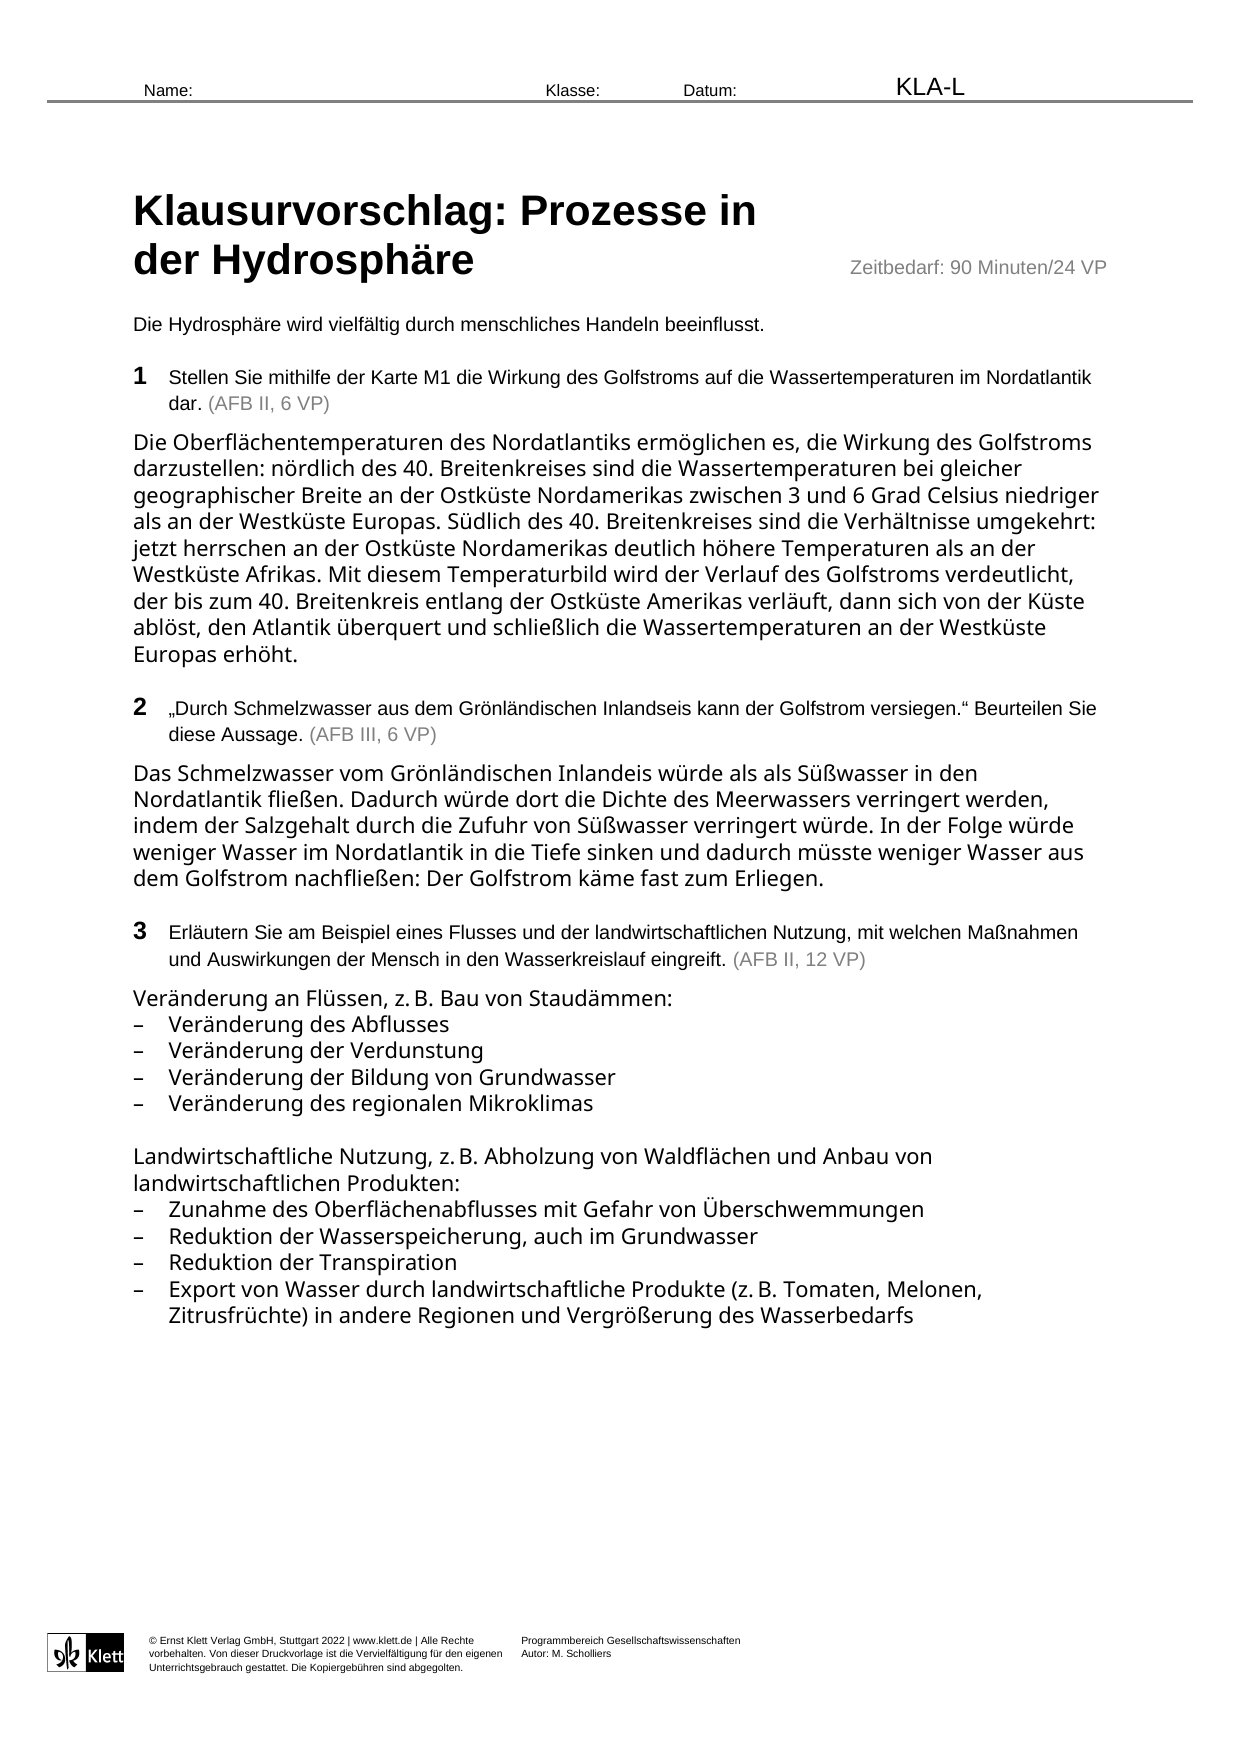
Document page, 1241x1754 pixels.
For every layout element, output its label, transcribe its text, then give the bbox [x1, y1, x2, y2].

text – Veränderung der Verdunstung [133, 1038, 1107, 1064]
text – Veränderung des regionalen Mikroklimas [133, 1091, 1107, 1117]
text Klausurvorschlag: Prozesse in der Hydrosphäre Zeitbedarf: 90 Minuten/24 VP [133, 186, 1107, 284]
text – Reduktion der Transpiration [133, 1249, 1107, 1276]
text Die Hydrosphäre wird vielfältig durch menschliches Handeln beeinflusst. [133, 310, 1107, 337]
text 3 Erläutern Sie am Beispiel eines Flusses und der landwirtschaftlichen Nutzung, mit welchen Maßnahmen und Auswirkungen der Mensch in den Wasserkreislauf eingreift. (AFB II, 12 VP) [133, 919, 1107, 972]
picture [47, 1633, 124, 1672]
text – Export von Wasser durch landwirtschaftliche Produkte (z. B. Tomaten, Melonen, Zitrusfrüchte) in andere Regionen und Vergrößerung des Wasserbedarfs [133, 1276, 1107, 1329]
text – Reduktion der Wasserspeicherung, auch im Grundwasser [133, 1223, 1107, 1249]
text – Zunahme des Oberflächenabflusses mit Gefahr von Überschwemmungen [133, 1196, 1107, 1223]
text 2 „Durch Schmelzwasser aus dem Grönländischen Inlandseis kann der Golfstrom versiegen.“ Beurteilen Sie diese Aussage. (AFB III, 6 VP) [133, 694, 1107, 747]
text – Veränderung des Abflusses [133, 1011, 1107, 1038]
text Veränderung an Flüssen, z. B. Bau von Staudämmen: [133, 985, 1107, 1011]
text Die Oberflächentemperaturen des Nordatlantiks ermöglichen es, die Wirkung des Golfstroms darzustellen: nördlich des 40. Breitenkreises sind die Wassertemperaturen bei gleicher geographischer Breite an der Ostküste Nordamerikas zwischen 3 und 6 Grad Celsius niedriger als an der Westküste Europas. Südlich des 40. Breitenkreises sind die Verhältnisse umgekehrt: jetzt herrschen an der Ostküste Nordamerikas deutlich höhere Temperaturen als an der Westküste Afrikas. Mit diesem Temperaturbild wird der Verlauf des Golfstroms verdeutlicht, der bis zum 40. Breitenkreis entlang der Ostküste Amerikas verläuft, dann sich von der Küste ablöst, den Atlantik überquert und schließlich die Wassertemperaturen an der Westküste Europas erhöht. [133, 429, 1107, 667]
text Landwirtschaftliche Nutzung, z. B. Abholzung von Waldflächen und Anbau von landwirtschaftlichen Produkten: [133, 1143, 1107, 1196]
text 1 Stellen Sie mithilfe der Karte M1 die Wirkung des Golfstroms auf die Wassertemperaturen im Nordatlantik dar. (AFB II, 6 VP) [133, 363, 1107, 416]
text – Veränderung der Bildung von Grundwasser [133, 1064, 1107, 1091]
text Das Schmelzwasser vom Grönländischen Inlandeis würde als als Süßwasser in den Nordatlantik fließen. Dadurch würde dort die Dichte des Meerwassers verringert werden, indem der Salzgehalt durch die Zufuhr von Süßwasser verringert würde. In der Folge würde weniger Wasser im Nordatlantik in die Tiefe sinken und dadurch müsste weniger Wasser aus dem Golfstrom nachfließen: Der Golfstrom käme fast zum Erliegen. [133, 760, 1107, 892]
